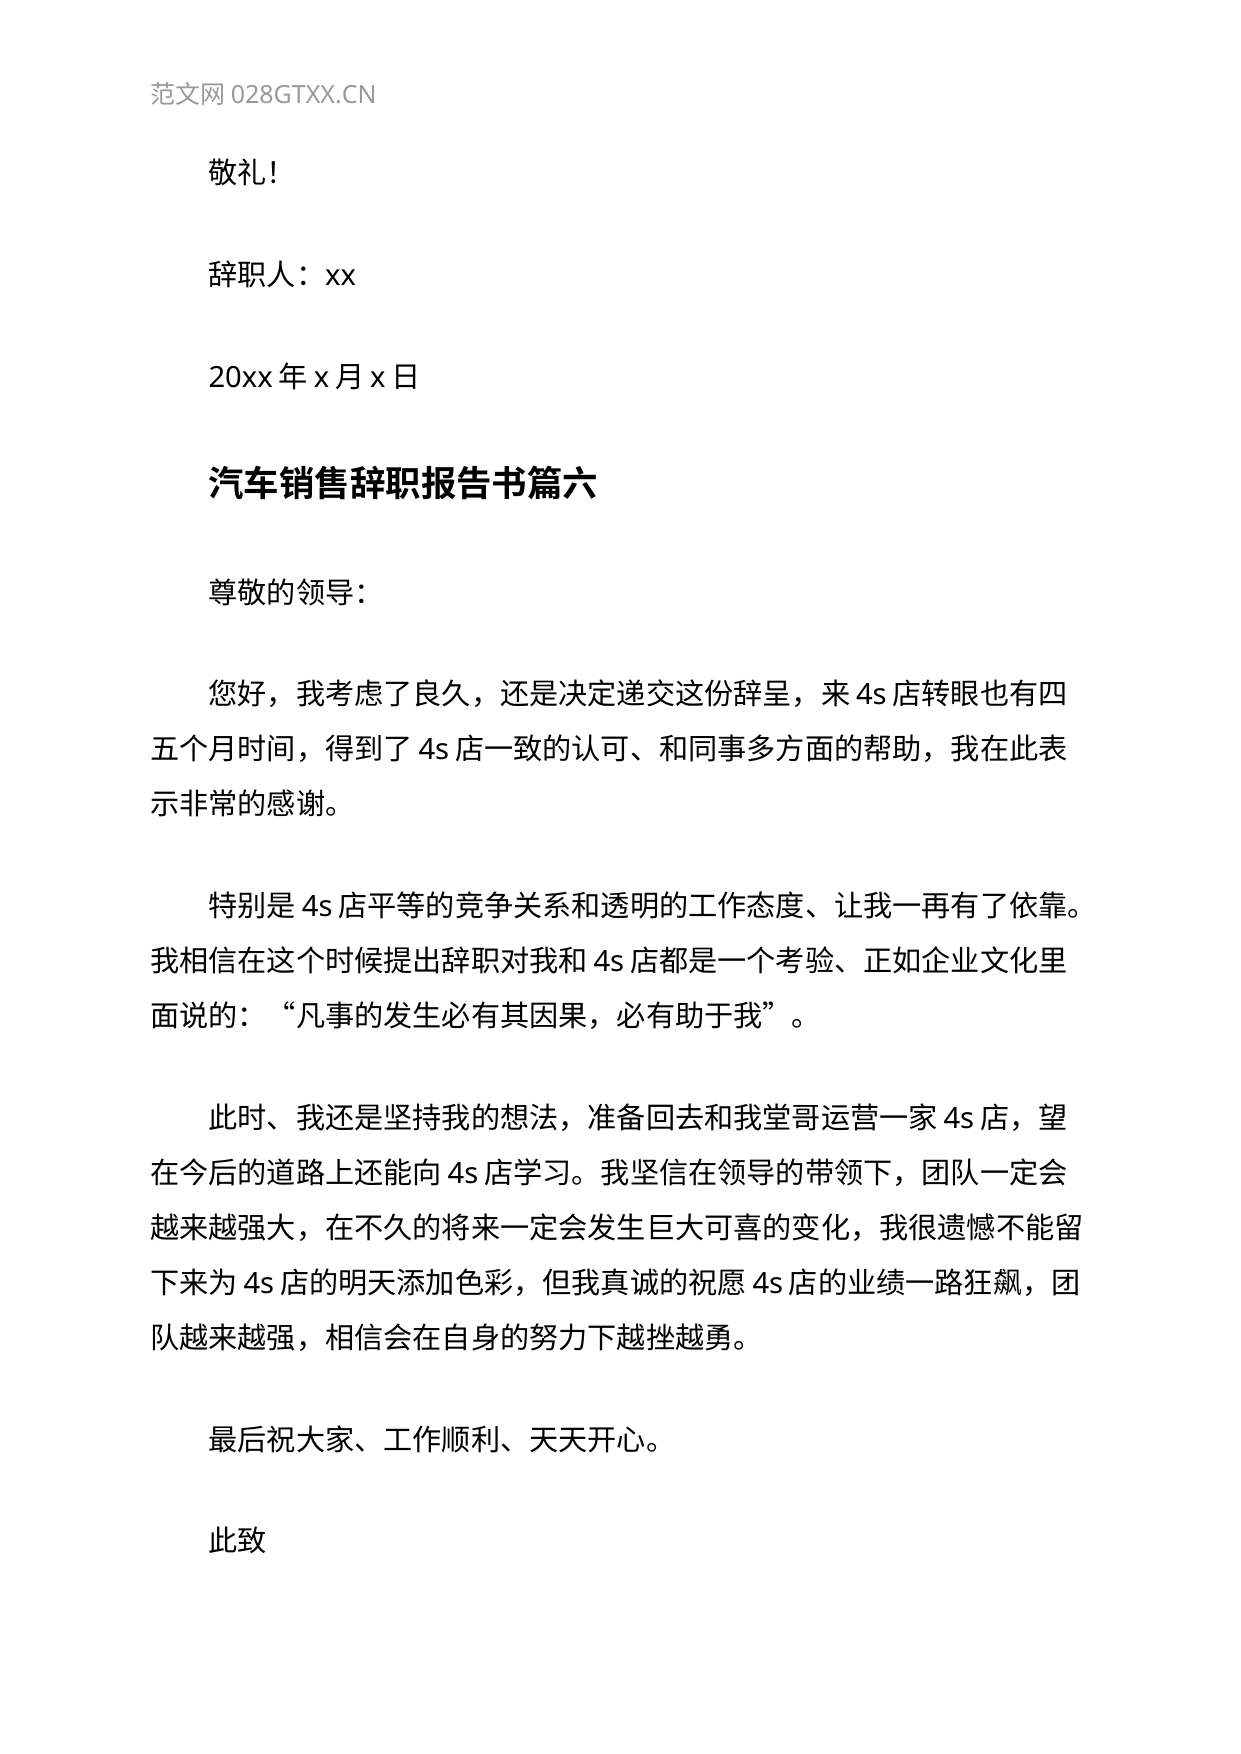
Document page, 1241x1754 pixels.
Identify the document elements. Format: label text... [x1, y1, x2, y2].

text 敬礼！ [150, 150, 1090, 192]
text 特别是4s店平等的竞争关系和透明的工作态度、让我一再有了依靠。我相信在这个时候提出辞职对我和4s店都是一个考验、正如企业文化里面说的：“凡事的发生必有其因果，必有助于我”。 [150, 883, 1090, 1035]
text 辞职人：xx [150, 252, 1090, 294]
text 最后祝大家、工作顺利、天天开心。 [150, 1416, 1090, 1458]
text 尊敬的领导： [150, 569, 1090, 611]
text 您好，我考虑了良久，还是决定递交这份辞呈，来4s店转眼也有四五个月时间，得到了4s店一致的认可、和同事多方面的帮助，我在此表示非常的感谢。 [150, 671, 1090, 823]
text 此致 [150, 1518, 1090, 1560]
text 20xx年x月x日 [150, 354, 1090, 396]
text 汽车销售辞职报告书篇六 [150, 456, 1090, 507]
text 此时、我还是坚持我的想法，准备回去和我堂哥运营一家4s店，望在今后的道路上还能向4s店学习。我坚信在领导的带领下，团队一定会越来越强大，在不久的将来一定会发生巨大可喜的变化，我很遗憾不能留下来为4s店的明天添加色彩，但我真诚的祝愿4s店的业绩一路狂飙，团队越来越强，相信会在自身的努力下越挫越勇。 [150, 1094, 1090, 1357]
